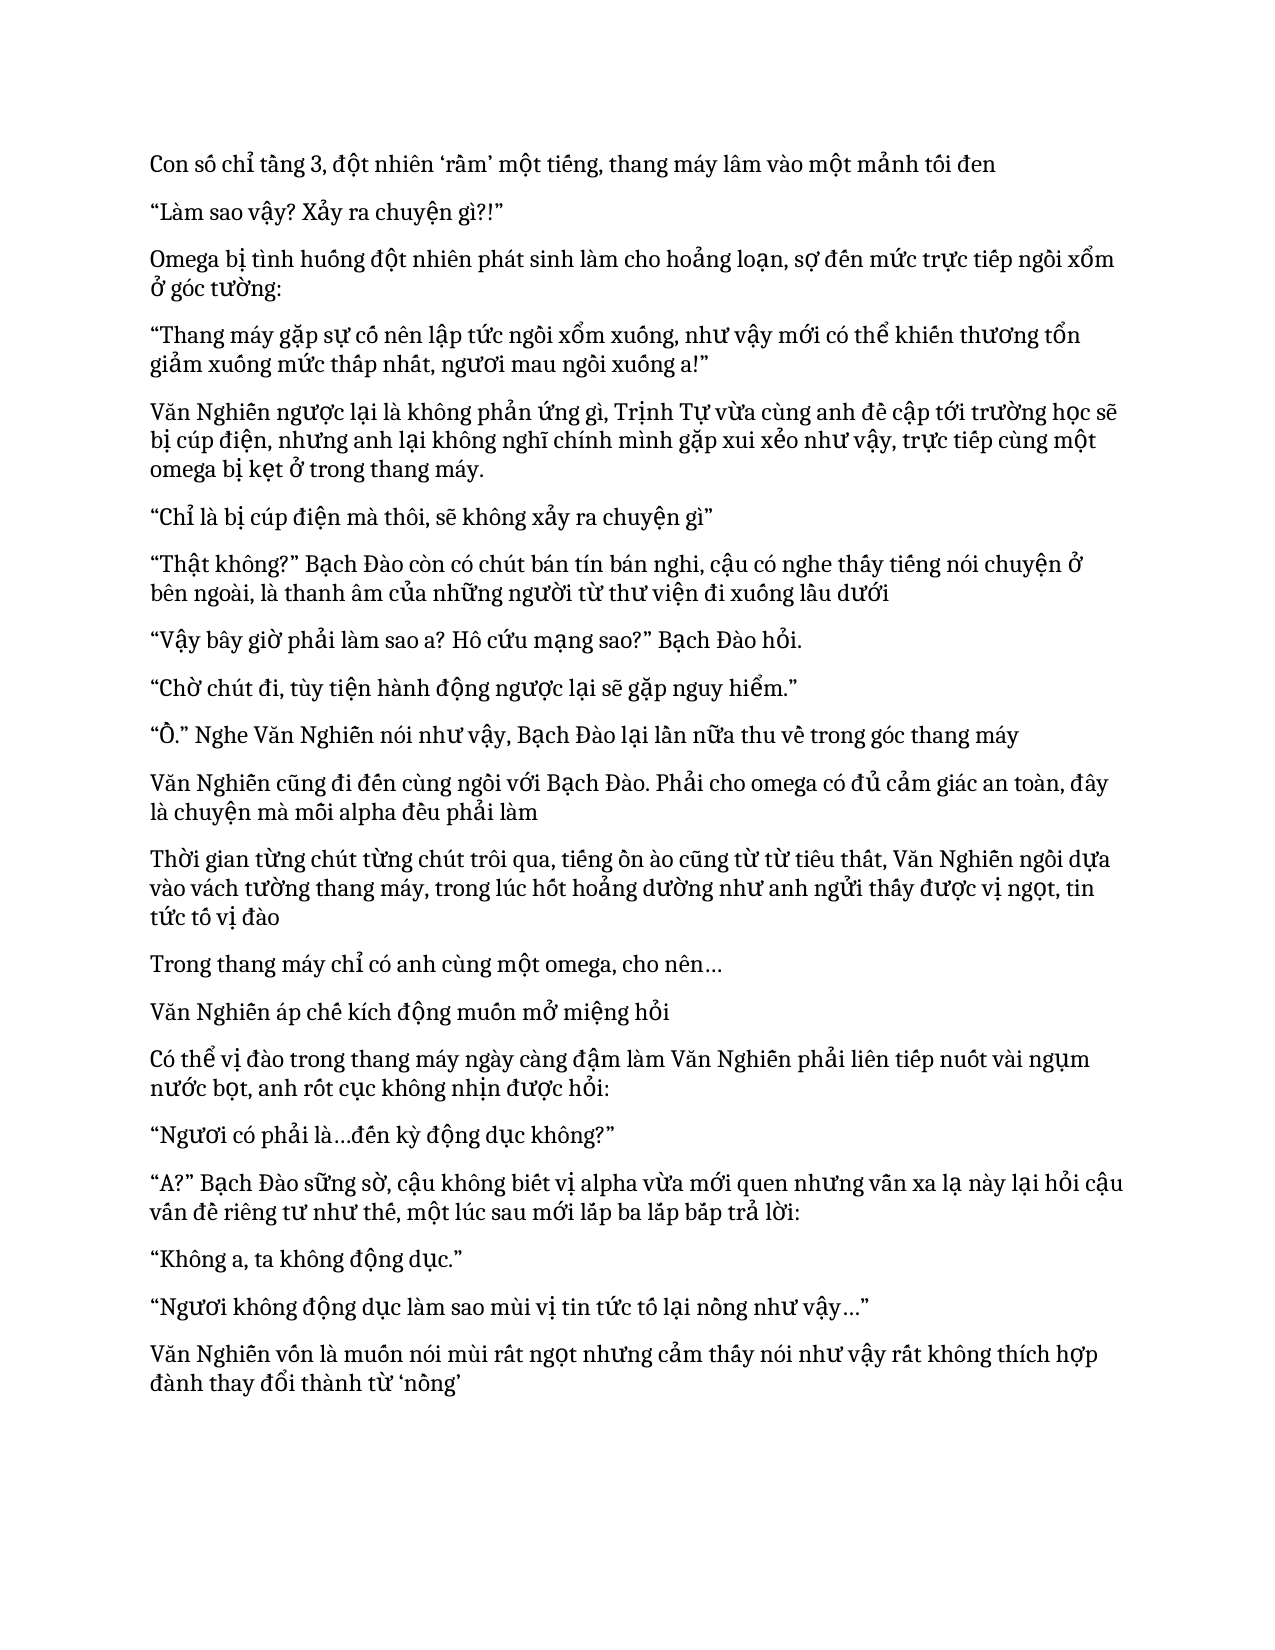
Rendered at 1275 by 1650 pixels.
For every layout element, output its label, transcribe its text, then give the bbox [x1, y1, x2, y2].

text Văn Nghiễn vốn là muốn nói mùi rất ngọt nhưng cảm thấy nói như vậy rất không thích hợp đành thay đổi thành từ ‘nồng’ [150, 1340, 1125, 1397]
text Omega bị tình huống đột nhiên phát sinh làm cho hoảng loạn, sợ đến mức trực tiếp ngồi xổm ở góc tường: [150, 245, 1125, 302]
text “Thật không?” Bạch Đào còn có chút bán tín bán nghi, cậu có nghe thấy tiếng nói chuyện ở bên ngoài, là thanh âm của những người từ thư viện đi xuống lầu dưới [150, 550, 1125, 607]
text “Vậy bây giờ phải làm sao a? Hô cứu mạng sao?” Bạch Đào hỏi. [150, 626, 1125, 655]
text Văn Nghiễn ngược lại là không phản ứng gì, Trịnh Tự vừa cùng anh đề cập tới trường học sẽ bị cúp điện, nhưng anh lại không nghĩ chính mình gặp xui xẻo như vậy, trực tiếp cùng một omega bị kẹt ở trong thang máy. [150, 397, 1125, 484]
text “Ngươi có phải là…đến kỳ động dục không?” [150, 1121, 1125, 1150]
text Trong thang máy chỉ có anh cùng một omega, cho nên… [150, 950, 1125, 979]
text Con số chỉ tầng 3, đột nhiên ‘rầm’ một tiếng, thang máy lâm vào một mảnh tối đen [150, 150, 1125, 179]
text Có thể vị đào trong thang máy ngày càng đậm làm Văn Nghiễn phải liên tiếp nuốt vài ngụm nước bọt, anh rốt cục không nhịn được hỏi: [150, 1045, 1125, 1102]
text “Làm sao vậy? Xảy ra chuyện gì?!” [150, 197, 1125, 226]
text “Chỉ là bị cúp điện mà thôi, sẽ không xảy ra chuyện gì” [150, 502, 1125, 531]
text “Không a, ta không động dục.” [150, 1245, 1125, 1274]
text Văn Nghiễn cũng đi đến cùng ngồi với Bạch Đào. Phải cho omega có đủ cảm giác an toàn, đây là chuyện mà mỗi alpha đều phải làm [150, 769, 1125, 826]
text Thời gian từng chút từng chút trôi qua, tiếng ồn ào cũng từ từ tiêu thất, Văn Nghiễn ngồi dựa vào vách tường thang máy, trong lúc hốt hoảng dường như anh ngửi thấy được vị ngọt, tin tức tố vị đào [150, 845, 1125, 931]
text “Chờ chút đi, tùy tiện hành động ngược lại sẽ gặp nguy hiểm.” [150, 674, 1125, 702]
text Văn Nghiễn áp chế kích động muốn mở miệng hỏi [150, 997, 1125, 1026]
text “Ngươi không động dục làm sao mùi vị tin tức tố lại nồng như vậy…” [150, 1292, 1125, 1321]
text “Ồ.” Nghe Văn Nghiễn nói như vậy, Bạch Đào lại lần nữa thu về trong góc thang máy [150, 721, 1125, 750]
text “A?” Bạch Đào sững sờ, cậu không biết vị alpha vừa mới quen nhưng vẫn xa lạ này lại hỏi cậu vấn đề riêng tư như thế, một lúc sau mới lắp ba lắp bắp trả lời: [150, 1169, 1125, 1226]
text “Thang máy gặp sự cố nên lập tức ngồi xổm xuống, như vậy mới có thể khiến thương tổn giảm xuống mức thấp nhất, ngươi mau ngồi xuống a!” [150, 321, 1125, 379]
